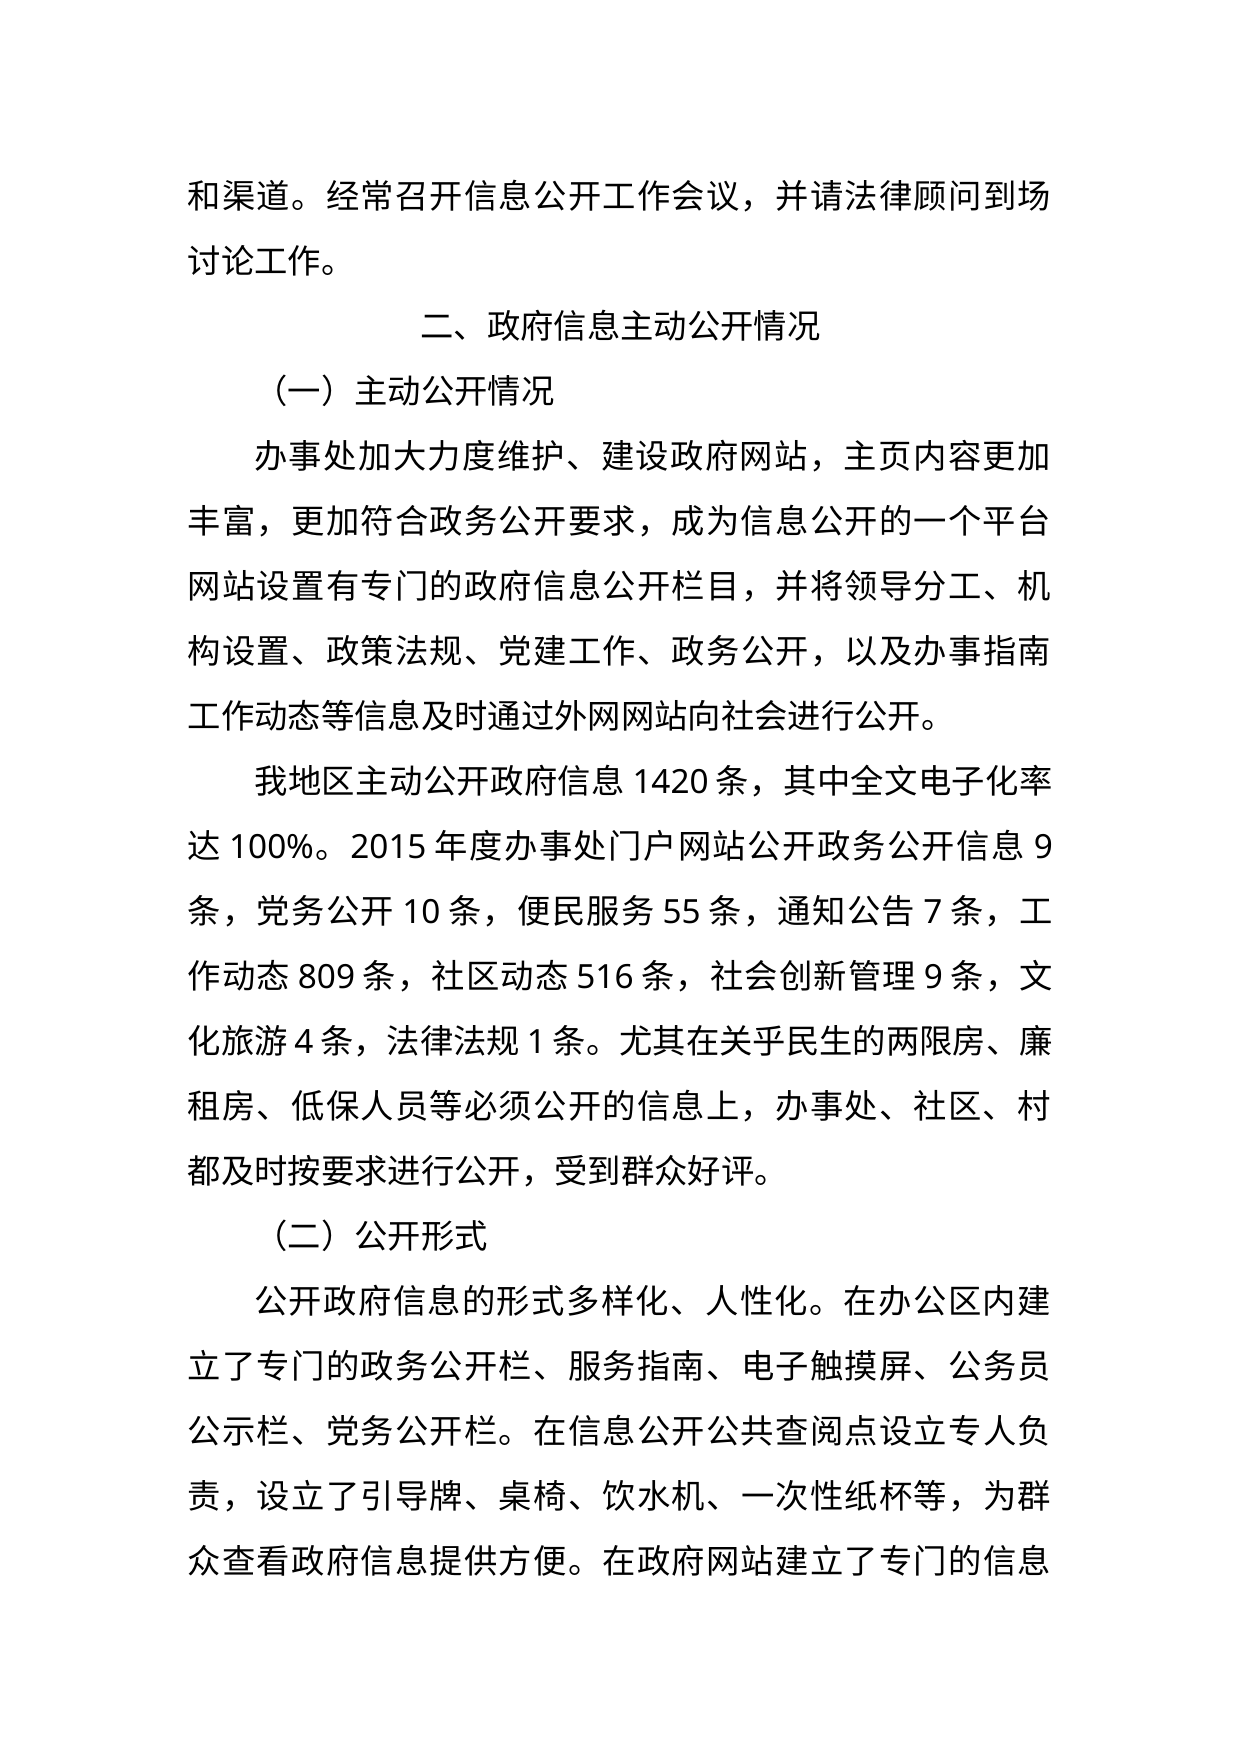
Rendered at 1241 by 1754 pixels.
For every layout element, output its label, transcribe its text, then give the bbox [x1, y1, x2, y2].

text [187, 1267, 1053, 1592]
text 办事处加大力度维护、建设政府网站，主页内容更加丰富，更加符合政务公开要求，成为信息公开的一个平台。网站设置有专门的政府信息公开栏目，并将领导分工、机构设置、政策法规、党建工作、政务公开，以及办事指南、工作动态等信息及时通过外网网站向社会进行公开。 [187, 422, 1053, 747]
text （二）公开形式 [187, 1202, 1053, 1267]
text 我地区主动公开政府信息1420条，其中全文电子化率达100%。2015年度办事处门户网站公开政务公开信息9条，党务公开10条，便民服务55条，通知公告7条，工作动态809条，社区动态516条，社会创新管理9条，文化旅游4条，法律法规1条。尤其在关乎民生的两限房、廉租房、低保人员等必须公开的信息上，办事处、社区、村都及时按要求进行公开，受到群众好评。 [187, 747, 1053, 1202]
text （一）主动公开情况 [187, 357, 1053, 422]
text 二、政府信息主动公开情况 [187, 292, 1053, 357]
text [187, 162, 1053, 292]
